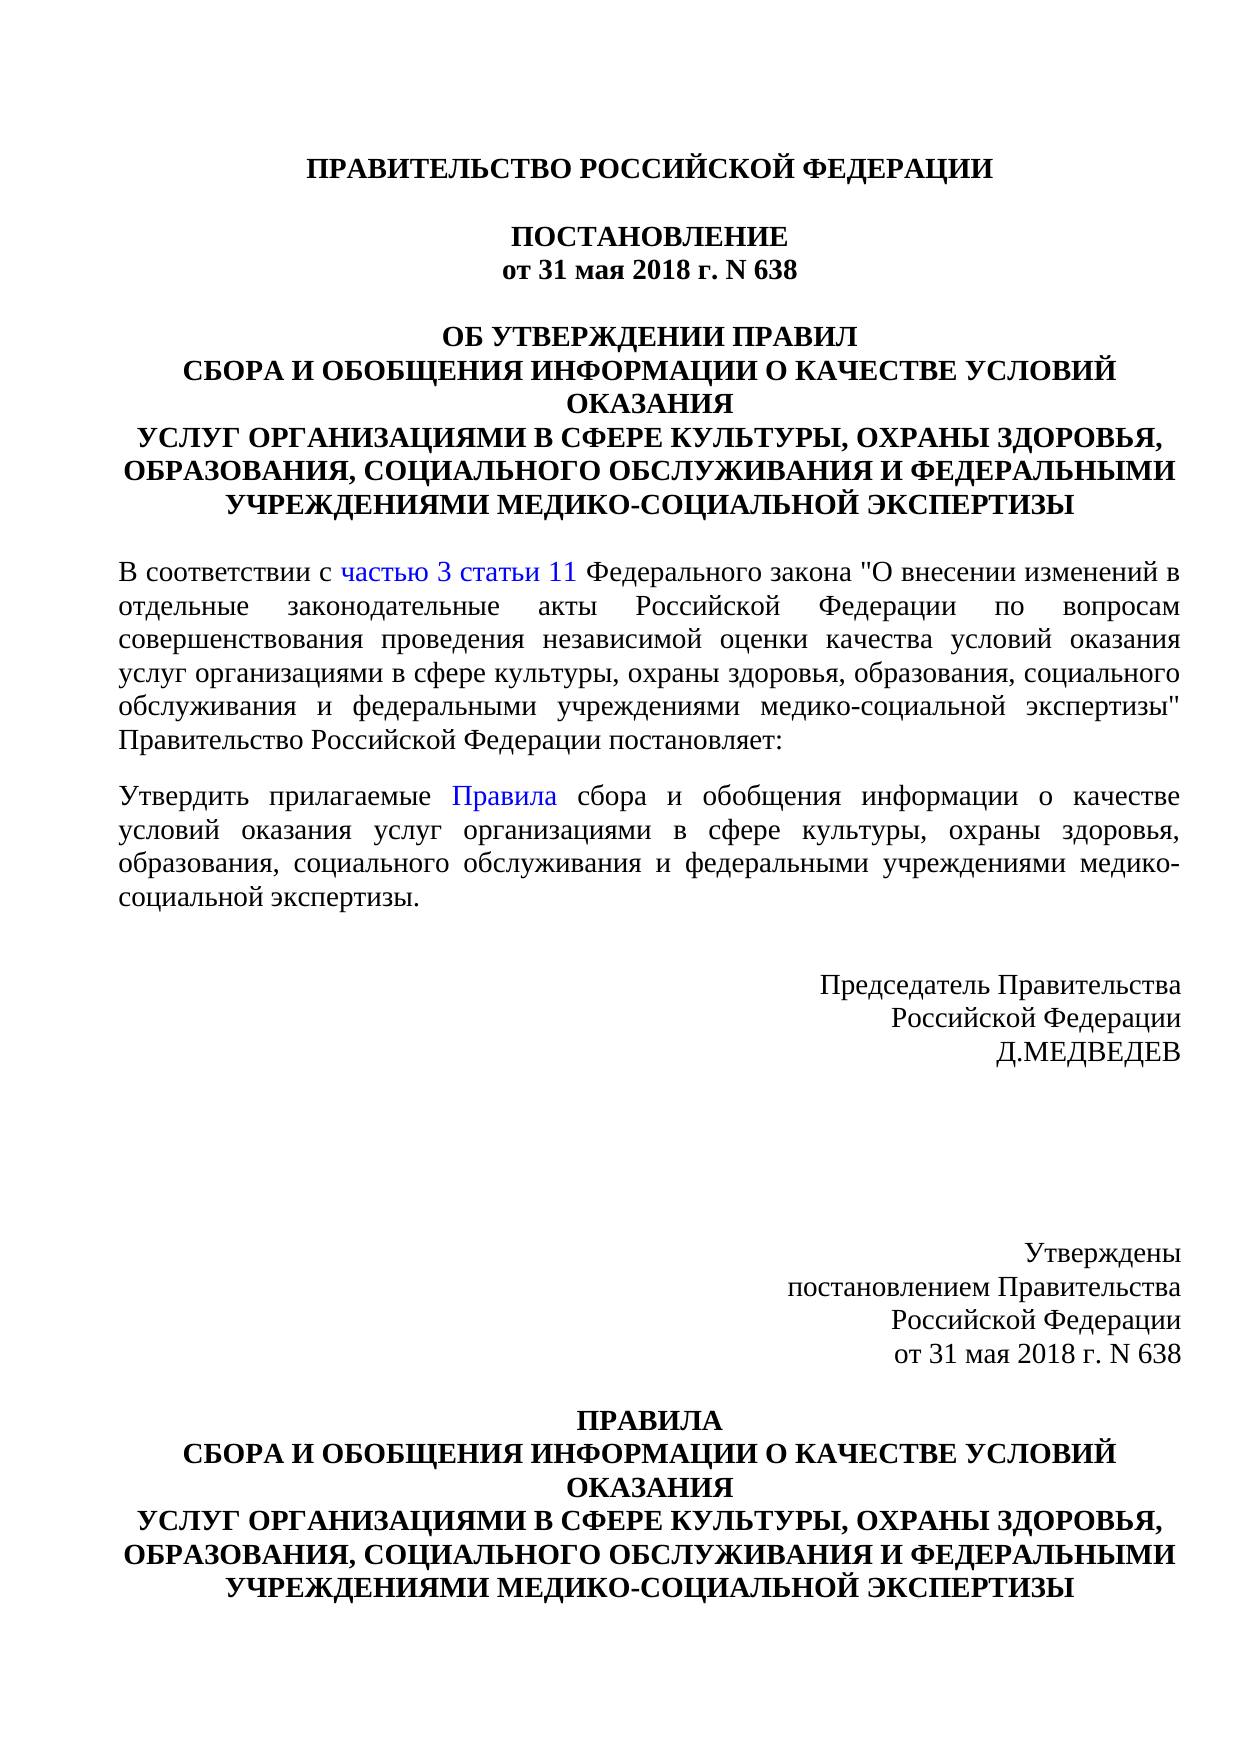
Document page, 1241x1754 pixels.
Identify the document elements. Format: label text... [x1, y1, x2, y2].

text Российской Федерации [118, 1000, 1181, 1034]
title ПРАВИТЕЛЬСТВО РОССИЙСКОЙ ФЕДЕРАЦИИ [118, 152, 1181, 185]
title ОБ УТВЕРЖДЕНИИ ПРАВИЛ [118, 319, 1181, 353]
text В соответствии с частью 3 статьи 11 Федерального закона "О внесении изменений в отдельные законодательные акты Российской Федерации по вопросам совершенствования проведения независимой оценки качества условий оказания услуг организациями в сфере культуры, охраны здоровья, образования, социального обслуживания и федеральными учреждениями медико-социальной экспертизы" Правительство Российской Федерации постановляет: [118, 554, 1181, 755]
title ОБРАЗОВАНИЯ, СОЦИАЛЬНОГО ОБСЛУЖИВАНИЯ И ФЕДЕРАЛЬНЫМИ [118, 453, 1181, 487]
text от 31 мая 2018 г. N 638 [118, 1336, 1181, 1369]
text Российской Федерации [118, 1302, 1181, 1336]
text Председатель Правительства [118, 967, 1181, 1000]
title УЧРЕЖДЕНИЯМИ МЕДИКО-СОЦИАЛЬНОЙ ЭКСПЕРТИЗЫ [118, 487, 1181, 521]
title ПОСТАНОВЛЕНИЕ [118, 219, 1181, 252]
text постановлением Правительства [118, 1269, 1181, 1302]
text Д.МЕДВЕДЕВ [118, 1034, 1181, 1067]
text Утвердить прилагаемые Правила сбора и обобщения информации о качестве условий оказания услуг организациями в сфере культуры, охраны здоровья, образования, социального обслуживания и федеральными учреждениями медико-социальной экспертизы. [118, 778, 1181, 912]
title ОБРАЗОВАНИЯ, СОЦИАЛЬНОГО ОБСЛУЖИВАНИЯ И ФЕДЕРАЛЬНЫМИ [118, 1537, 1181, 1571]
text Утверждены [118, 1235, 1181, 1269]
title от 31 мая 2018 г. N 638 [118, 252, 1181, 286]
title УСЛУГ ОРГАНИЗАЦИЯМИ В СФЕРЕ КУЛЬТУРЫ, ОХРАНЫ ЗДОРОВЬЯ, [118, 420, 1181, 453]
title УЧРЕЖДЕНИЯМИ МЕДИКО-СОЦИАЛЬНОЙ ЭКСПЕРТИЗЫ [118, 1571, 1181, 1604]
title УСЛУГ ОРГАНИЗАЦИЯМИ В СФЕРЕ КУЛЬТУРЫ, ОХРАНЫ ЗДОРОВЬЯ, [118, 1503, 1181, 1537]
title СБОРА И ОБОБЩЕНИЯ ИНФОРМАЦИИ О КАЧЕСТВЕ УСЛОВИЙ ОКАЗАНИЯ [118, 1436, 1181, 1503]
title СБОРА И ОБОБЩЕНИЯ ИНФОРМАЦИИ О КАЧЕСТВЕ УСЛОВИЙ ОКАЗАНИЯ [118, 353, 1181, 420]
title ПРАВИЛА [118, 1403, 1181, 1436]
